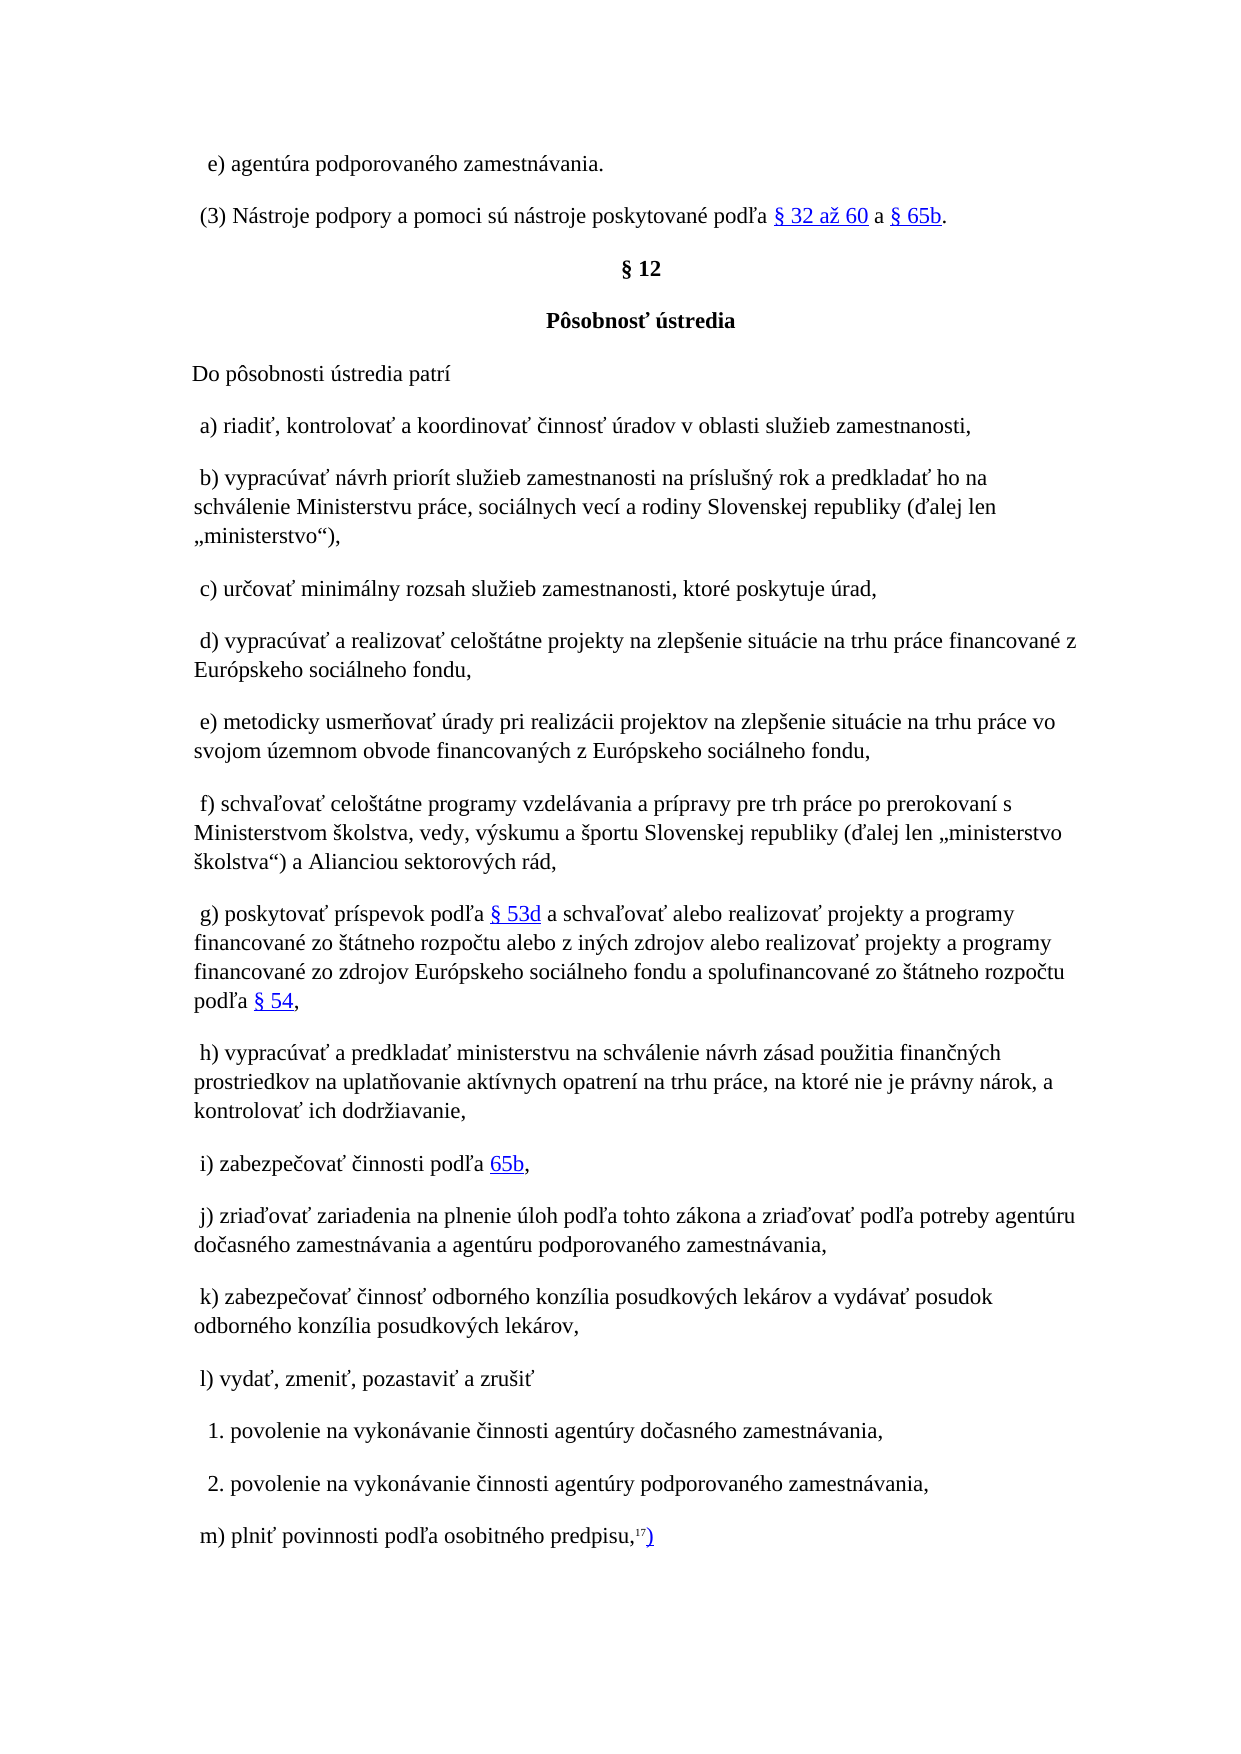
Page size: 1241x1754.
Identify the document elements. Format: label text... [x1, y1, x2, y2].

text j) zriaďovať zariadenia na plnenie úloh podľa tohto zákona a zriaďovať podľa potreby agentúru dočasného zamestnávania a agentúru podporovaného zamestnávania, [194, 1202, 1090, 1257]
text k) zabezpečovať činnosť odborného konzília posudkových lekárov a vydávať posudok odborného konzília posudkových lekárov, [194, 1283, 1090, 1339]
text a) riadiť, kontrolovať a koordinovať činnosť úradov v oblasti služieb zamestnanosti, [194, 412, 1090, 438]
text 2. povolenie na vykonávanie činnosti agentúry podporovaného zamestnávania, [202, 1469, 1090, 1496]
text d) vypracúvať a realizovať celoštátne projekty na zlepšenie situácie na trhu práce financované z Európskeho sociálneho fondu, [194, 627, 1090, 682]
text Do pôsobnosti ústredia patrí [186, 359, 1090, 386]
text § 12 [186, 255, 1090, 281]
text 1. povolenie na vykonávanie činnosti agentúry dočasného zamestnávania, [202, 1417, 1090, 1443]
text e) metodicky usmerňovať úrady pri realizácii projektov na zlepšenie situácie na trhu práce vo svojom územnom obvode financovaných z Európskeho sociálneho fondu, [194, 708, 1090, 764]
text Pôsobnosť ústredia [186, 307, 1090, 333]
text h) vypracúvať a predkladať ministerstvu na schválenie návrh zásad použitia finančných prostriedkov na uplatňovanie aktívnych opatrení na trhu práce, na ktoré nie je právny nárok, a kontrolovať ich dodržiavanie, [194, 1039, 1090, 1124]
text f) schvaľovať celoštátne programy vzdelávania a prípravy pre trh práce po prerokovaní s Ministerstvom školstva, vedy, výskumu a športu Slovenskej republiky (ďalej len „ministerstvo školstva“) a Alianciou sektorových rád, [194, 790, 1090, 874]
text b) vypracúvať návrh priorít služieb zamestnanosti na príslušný rok a predkladať ho na schválenie Ministerstvu práce, sociálnych vecí a rodiny Slovenskej republiky (ďalej len „ministerstvo“), [194, 464, 1090, 549]
text c) určovať minimálny rozsah služieb zamestnanosti, ktoré poskytuje úrad, [194, 575, 1090, 601]
text l) vydať, zmeniť, pozastaviť a zrušiť [194, 1365, 1090, 1391]
text m) plniť povinnosti podľa osobitného predpisu,17) [194, 1522, 1090, 1548]
text i) zabezpečovať činnosti podľa 65b, [194, 1150, 1090, 1176]
text (3) Nástroje podpory a pomoci sú nástroje poskytované podľa § 32 až 60 a § 65b. [194, 202, 1090, 229]
text e) agentúra podporovaného zamestnávania. [202, 150, 1090, 176]
text g) poskytovať príspevok podľa § 53d a schvaľovať alebo realizovať projekty a programy financované zo štátneho rozpočtu alebo z iných zdrojov alebo realizovať projekty a programy financované zo zdrojov Európskeho sociálneho fondu a spolufinancované zo štátneho rozpočtu podľa § 54, [194, 900, 1090, 1013]
